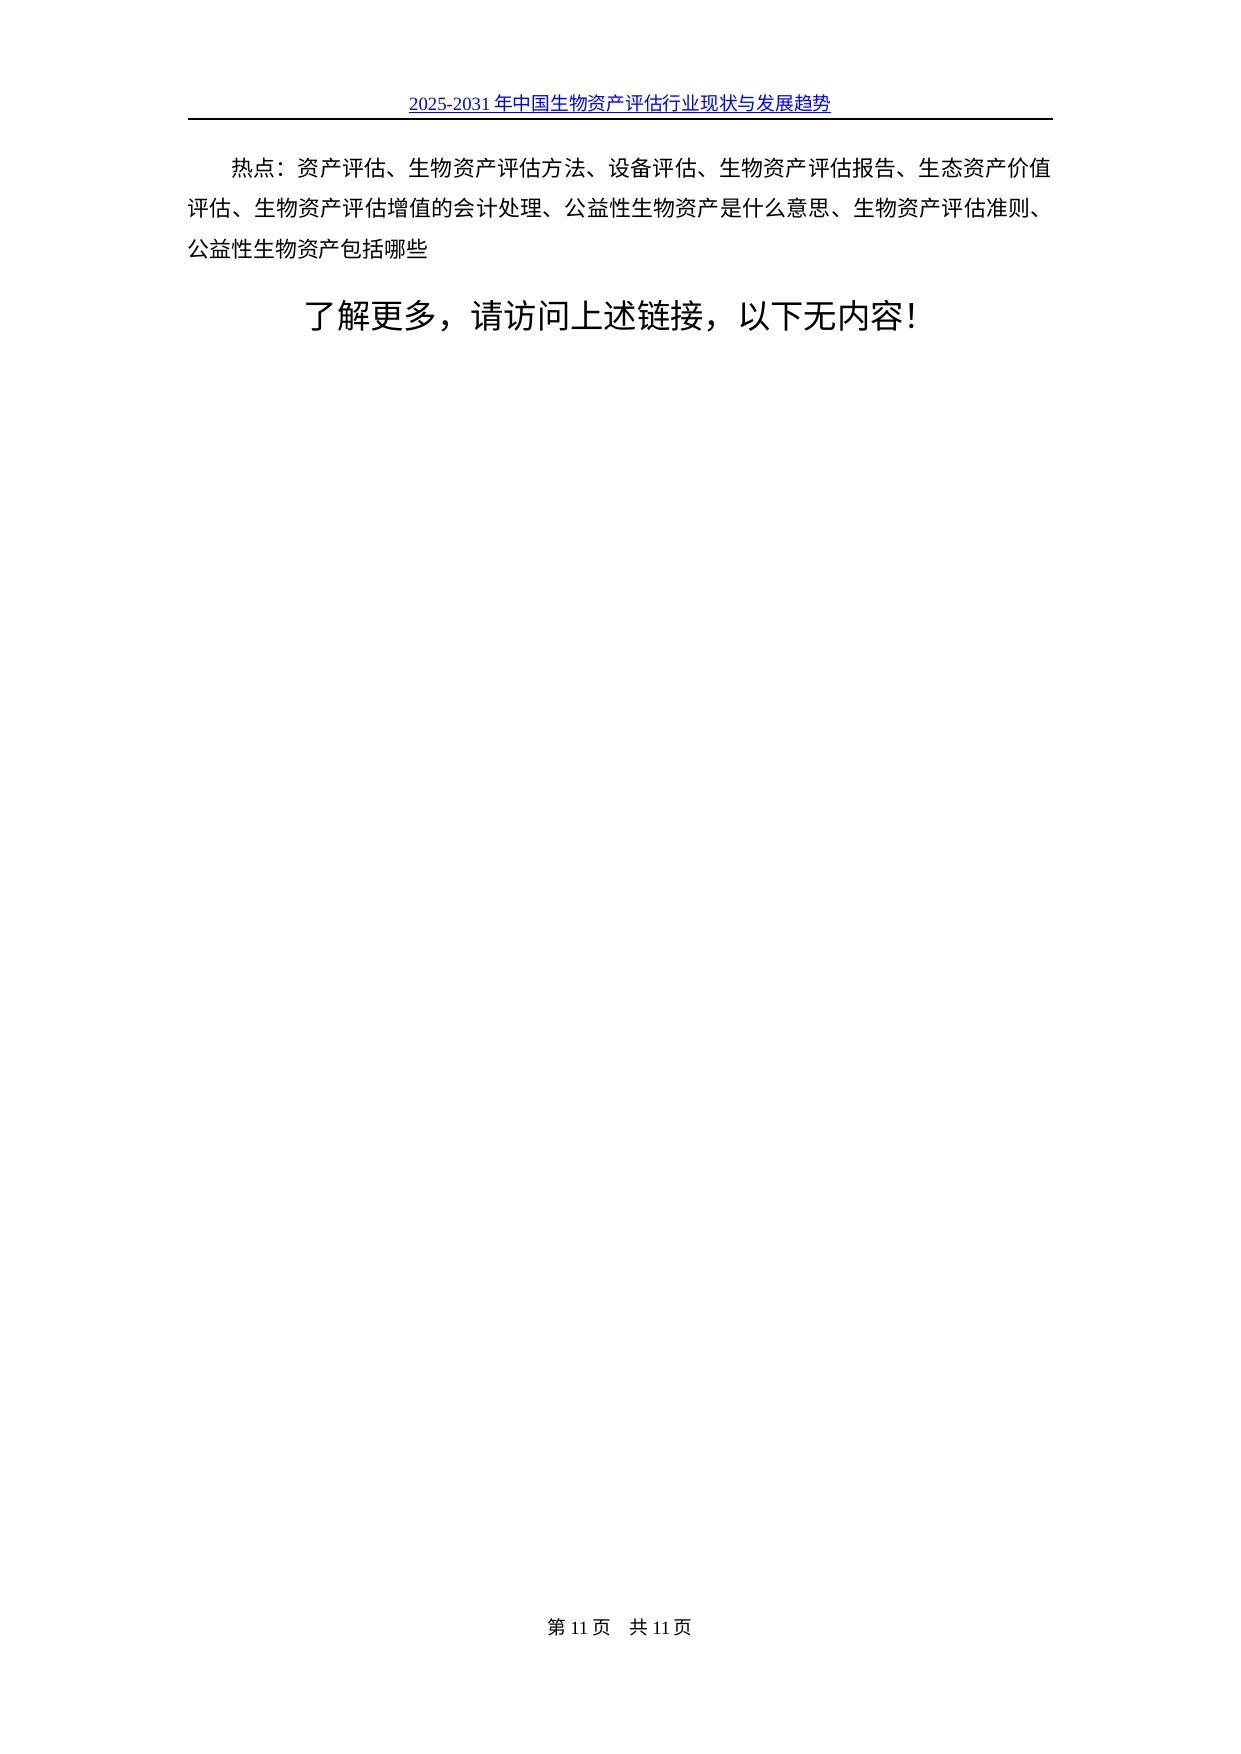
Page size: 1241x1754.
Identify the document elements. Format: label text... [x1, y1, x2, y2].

text 热点：资产评估、生物资产评估方法、设备评估、生物资产评估报告、生态资产价值评估、生物资产评估增值的会计处理、公益性生物资产是什么意思、生物资产评估准则、公益性生物资产包括哪些 [187, 150, 1053, 264]
title 了解更多，请访问上述链接，以下无内容！ [187, 282, 1053, 347]
